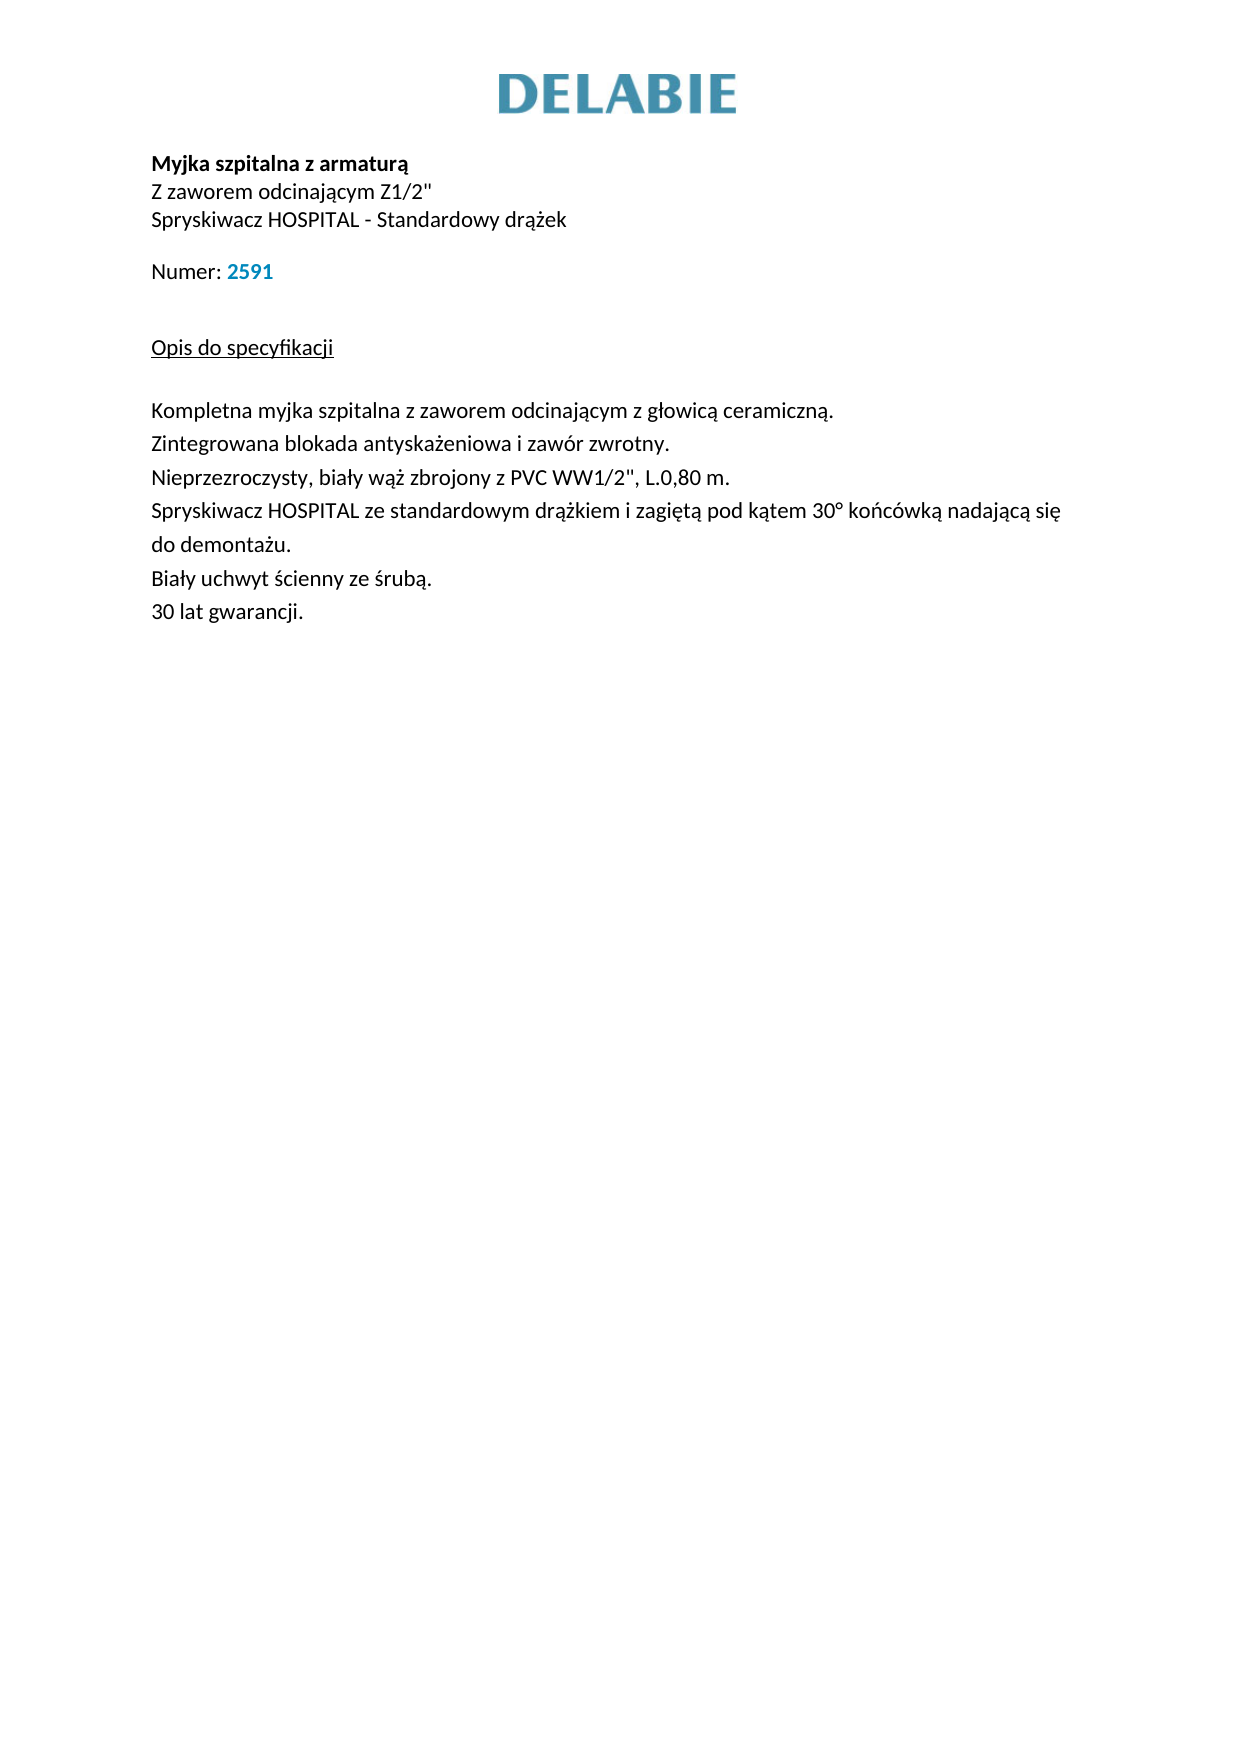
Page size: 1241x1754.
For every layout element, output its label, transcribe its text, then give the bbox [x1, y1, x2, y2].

text 30 lat gwarancji. [151, 597, 1084, 625]
text Kompletna myjka szpitalna z zaworem odcinającym z głowicą ceramiczną. [151, 396, 1084, 424]
text Opis do specyfikacji [151, 333, 1084, 361]
picture [497, 74, 738, 114]
text Z zaworem odcinającym Z1/2" [151, 177, 1084, 205]
text Zintegrowana blokada antyskażeniowa i zawór zwrotny. [151, 429, 1084, 458]
text Myjka szpitalna z armaturą [151, 149, 1084, 177]
text Numer: 2591 [151, 257, 1084, 285]
text Biały uchwyt ścienny ze śrubą. [151, 564, 1084, 592]
text Nieprzezroczysty, biały wąż zbrojony z PVC WW1/2", L.0,80 m. [151, 463, 1084, 491]
text Spryskiwacz HOSPITAL - Standardowy drążek [151, 205, 1084, 233]
text Spryskiwacz HOSPITAL ze standardowym drążkiem i zagiętą pod kątem 30° końcówką nadającą się do demontażu. [151, 497, 1084, 558]
